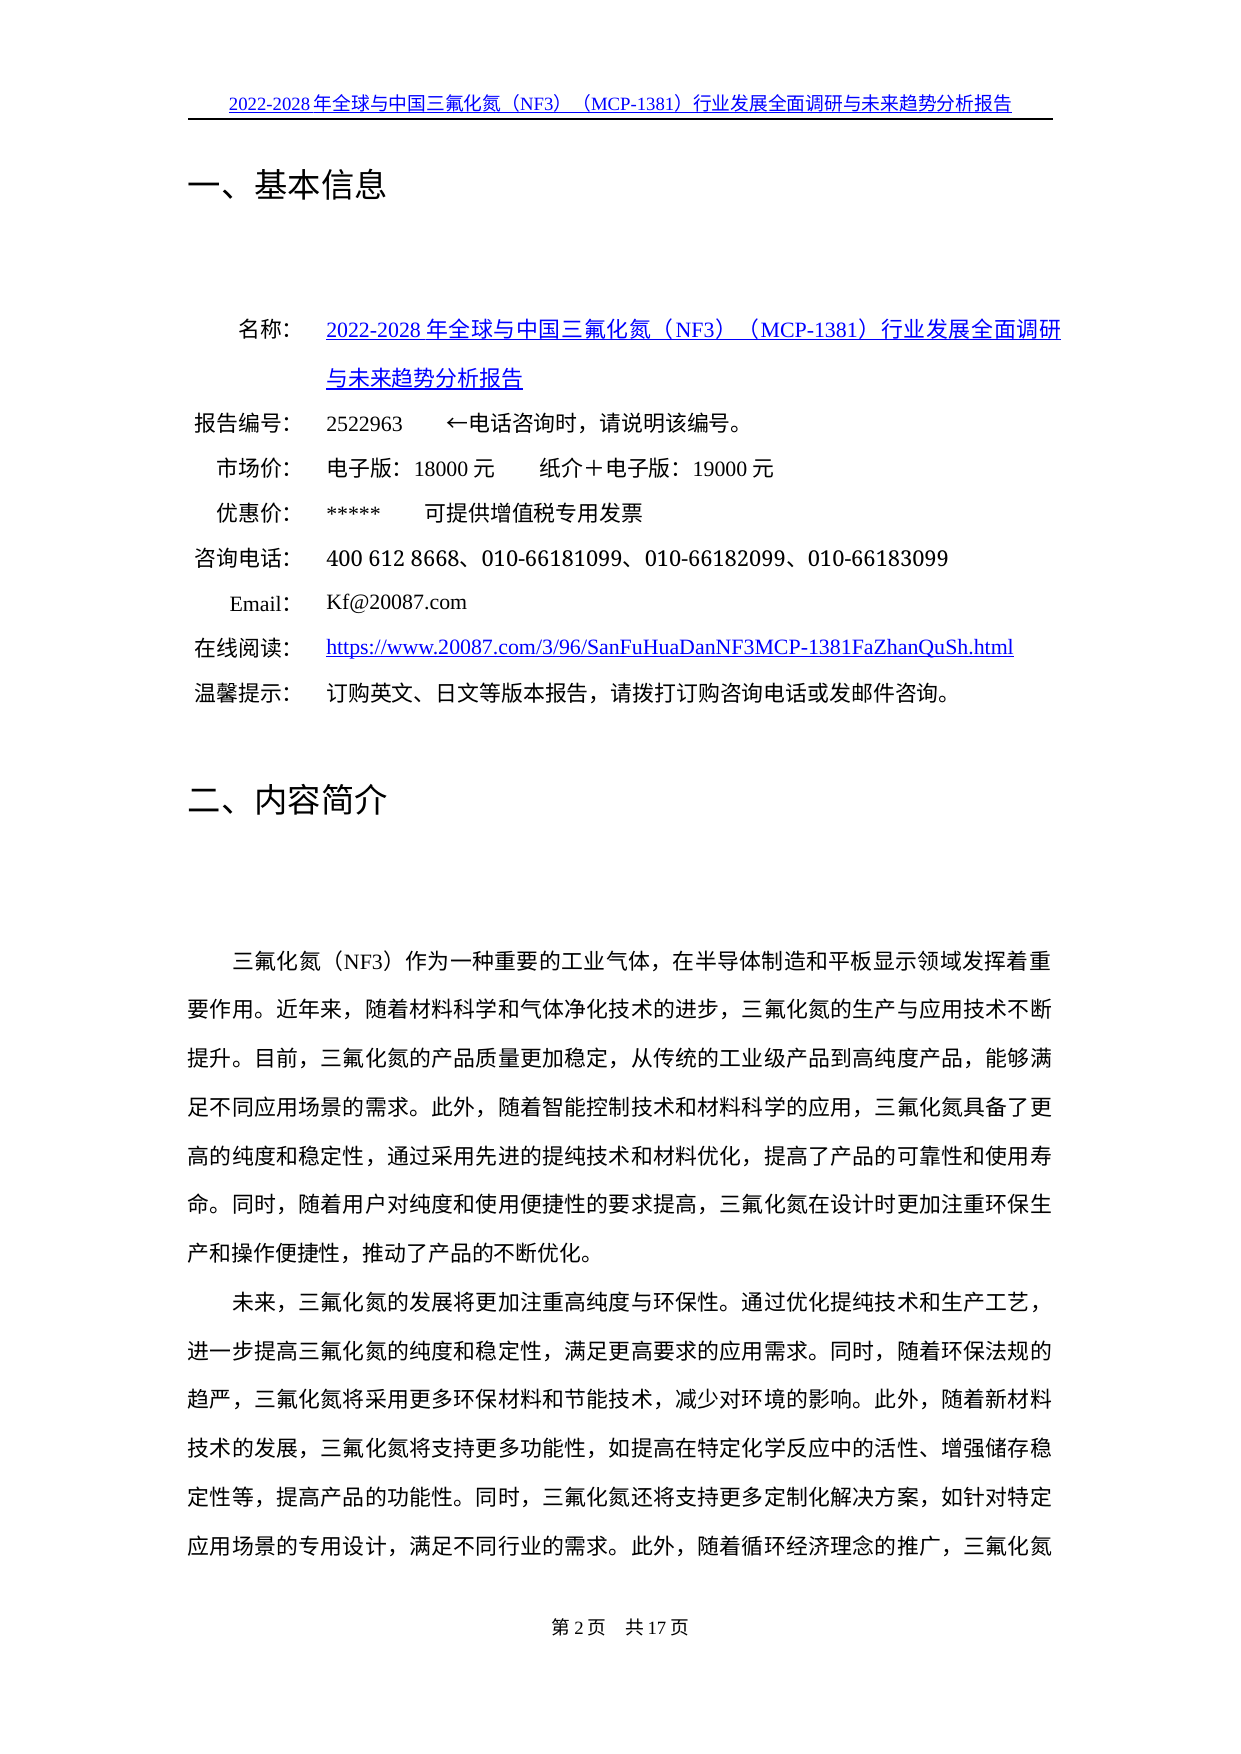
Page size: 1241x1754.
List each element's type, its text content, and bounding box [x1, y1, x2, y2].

title 一、基本信息 [187, 150, 1053, 215]
table_cell [315, 630, 1073, 675]
table_cell 电子版：18000 元 纸介＋电子版：19000 元 [315, 450, 1073, 495]
table_cell 咨询电话： [167, 540, 315, 585]
table_cell 市场价： [167, 450, 315, 495]
table_cell 报告编号： [167, 405, 315, 450]
table_header 2022-2028年全球与中国三氟化氮（NF3）（MCP-1381）行业发展全面调研与未来趋势分析报告 [315, 312, 1073, 405]
table_cell 2522963 ←电话咨询时，请说明该编号。 [315, 405, 1073, 450]
table_cell Email： [167, 585, 315, 630]
table_cell Kf@20087.com [315, 585, 1073, 630]
title 二、内容简介 [187, 766, 1053, 831]
table_header 名称： [167, 312, 315, 405]
table_cell 订购英文、日文等版本报告，请拨打订购咨询电话或发邮件咨询。 [315, 675, 1073, 720]
table_cell 优惠价： [167, 495, 315, 540]
table_cell ***** 可提供增值税专用发票 [315, 495, 1073, 540]
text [187, 943, 1053, 1561]
table_cell 温馨提示： [167, 675, 315, 720]
table_cell 在线阅读： [167, 630, 315, 675]
table_cell 400 612 8668、010-66181099、010-66182099、010-66183099 [315, 540, 1073, 585]
